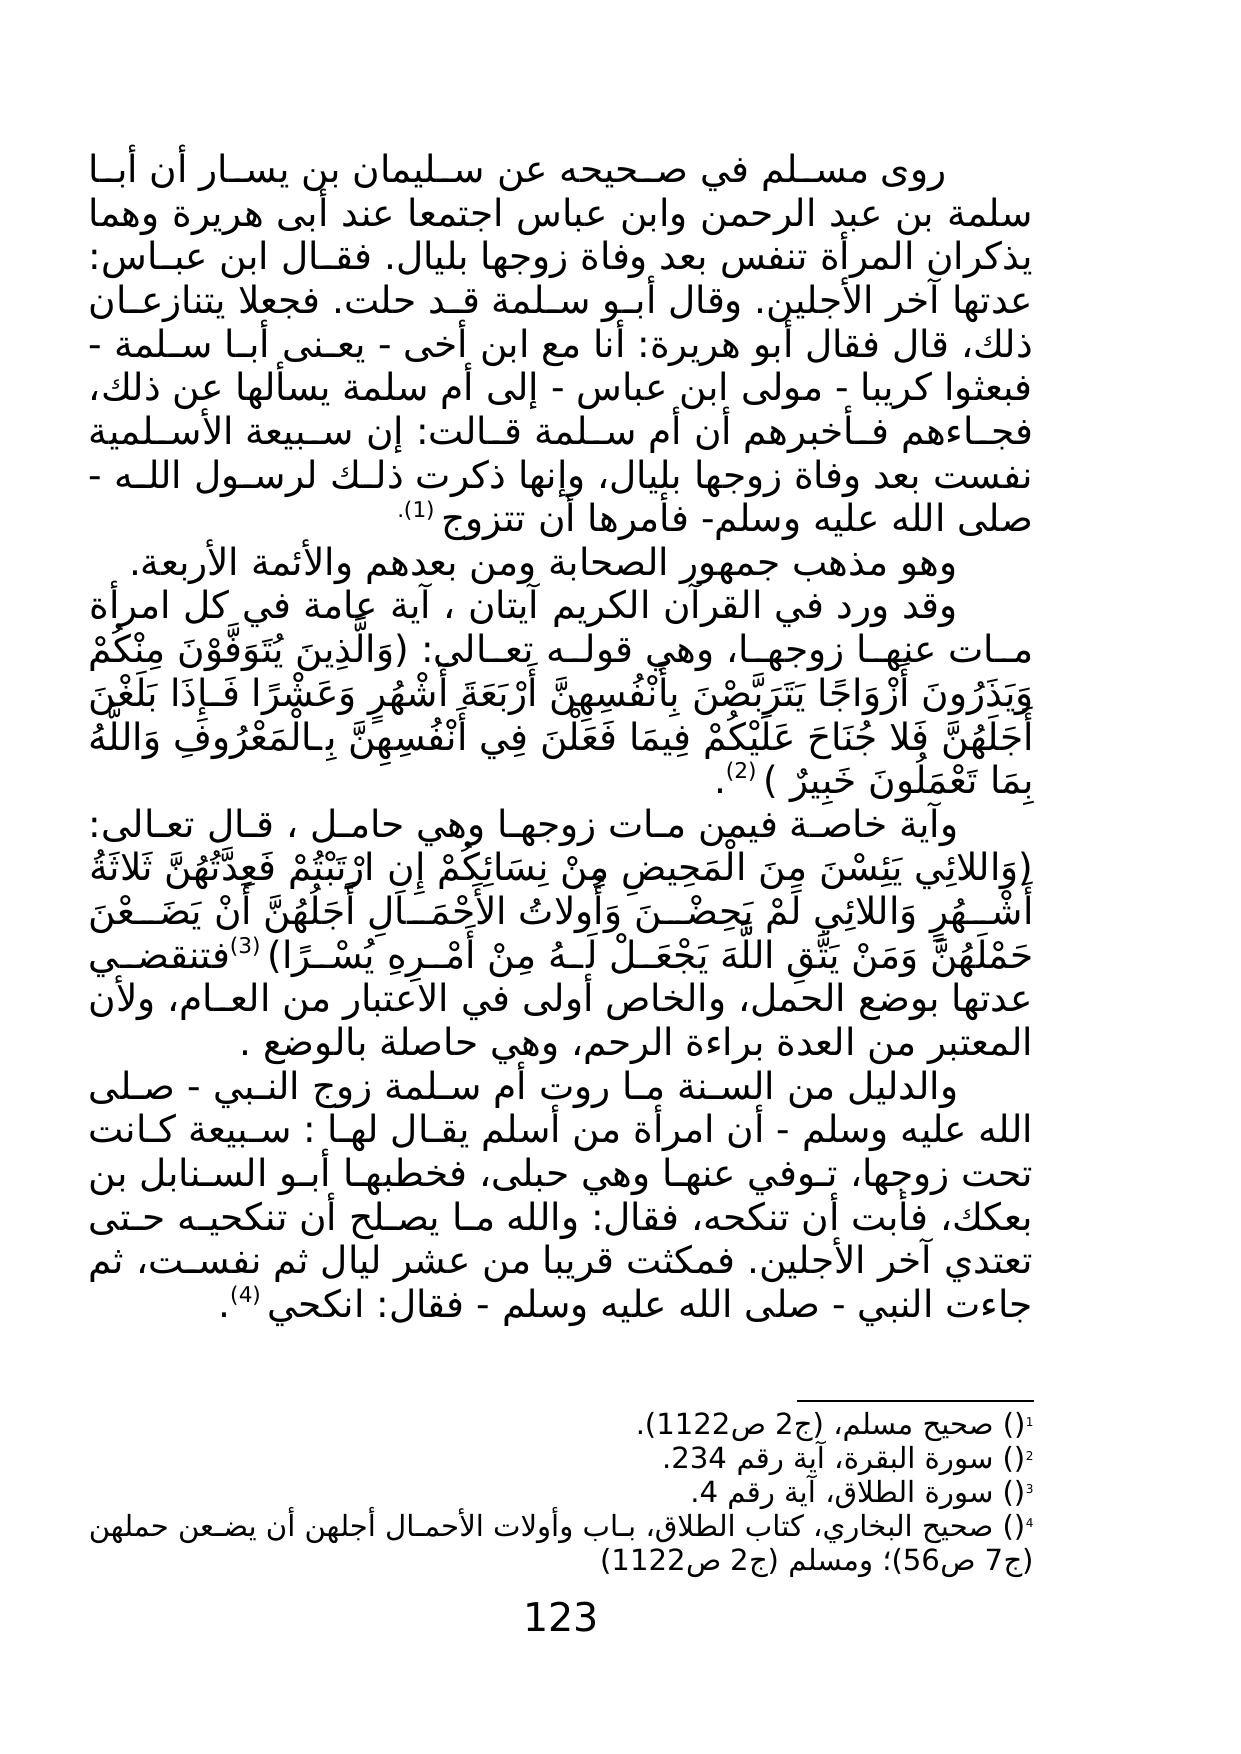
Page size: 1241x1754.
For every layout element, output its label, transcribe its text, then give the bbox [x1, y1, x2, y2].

text والدليل من السنة ما روت أم سلمة زوج النبي - صلى الله عليه وسلم - أن امرأة من أسلم يقال لها : سبيعة كانت تحت زوجها، توفي عنها وهي حبلى، فخطبها أبو السنابل بن بعكك، فأبت أن تنكحه، فقال: والله ما يصلح أن تنكحيه حتى تعتدي آخر الأجلين. فمكثت قريبا من عشر ليال ثم نفست، ثم جاءت النبي - صلى الله عليه وسلم - فقال: انكحي (). [89, 1064, 1033, 1326]
text روى مسلم في صحيحه عن سليمان بن يسار أن أبا سلمة بن عبد الرحمن وابن عباس اجتمعا عند أبى هريرة وهما يذكران المرأة تنفس بعد وفاة زوجها بليال. فقال ابن عباس: عدتها آخر الأجلين. وقال أبو سلمة قد حلت. فجعلا يتنازعان ذلك، قال فقال أبو هريرة: أنا مع ابن أخى - يعنى أبا سلمة - فبعثوا كريبا - مولى ابن عباس - إلى أم سلمة يسألها عن ذلك، فجاءهم فأخبرهم أن أم سلمة قالت: إن سبيعة الأسلمية نفست بعد وفاة زوجها بليال، وإنها ذكرت ذلك لرسول الله -صلى الله عليه وسلم- فأمرها أن تتزوج (). [89, 148, 1033, 541]
text وهو مذهب جمهور الصحابة ومن بعدهم والأئمة الأربعة. [89, 541, 1033, 584]
text وقد ورد في القرآن الكريم آيتان ، آية عامة في كل امرأة مات عنها زوجها، وهي قوله تعالى: (وَالَّذِينَ يُتَوَفَّوْنَ مِنْكُمْ وَيَذَرُونَ أَزْوَاجًا يَتَرَبَّصْنَ بِأَنْفُسِهِنَّ أَرْبَعَةَ أَشْهُرٍ وَعَشْرًا فَإِذَا بَلَغْنَ أَجَلَهُنَّ فَلا جُنَاحَ عَلَيْكُمْ فِيمَا فَعَلْنَ فِي أَنْفُسِهِنَّ بِالْمَعْرُوفِ وَاللَّهُ بِمَا تَعْمَلُونَ خَبِيرٌ ) (). [89, 584, 1033, 802]
text وآية خاصة فيمن مات زوجها وهي حامل ، قال تعالى: (وَاللائِي يَئِسْنَ مِنَ الْمَحِيضِ مِنْ نِسَائِكُمْ إِنِ ارْتَبْتُمْ فَعِدَّتُهُنَّ ثَلاثَةُ أَشْهُرٍ وَاللائِي لَمْ يَحِضْنَ وَأُولاتُ الأَحْمَالِ أَجَلُهُنَّ أَنْ يَضَعْنَ حَمْلَهُنَّ وَمَنْ يَتَّقِ اللَّهَ يَجْعَلْ لَهُ مِنْ أَمْرِهِ يُسْرًا) ()فتنقضي عدتها بوضع الحمل، والخاص أولى في الاعتبار من العام، ولأن المعتبر من العدة براءة الرحم، وهي حاصلة بالوضع . [89, 802, 1033, 1064]
